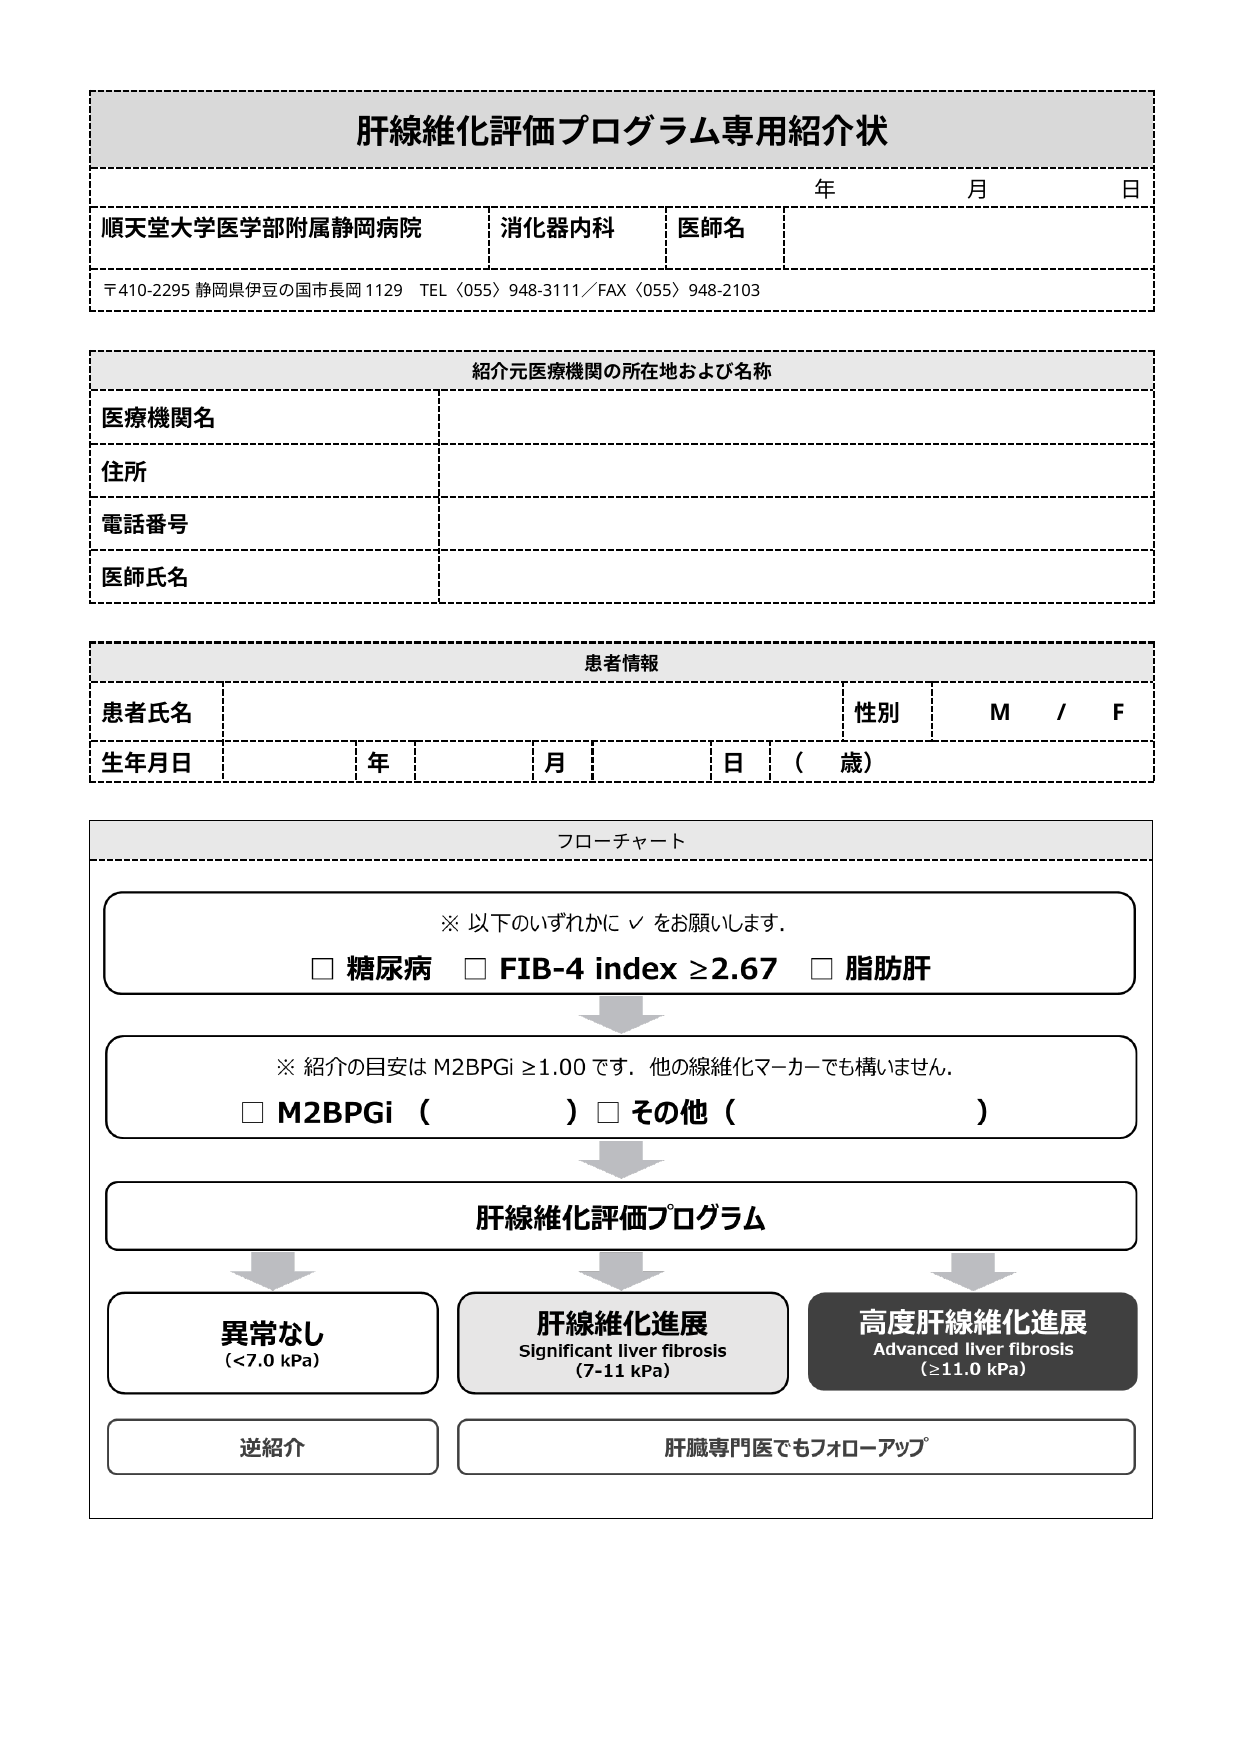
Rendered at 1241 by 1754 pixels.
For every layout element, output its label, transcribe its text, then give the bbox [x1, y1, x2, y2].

table_cell 患者氏名 [90, 681, 223, 740]
table_cell 年 [356, 740, 415, 781]
table_cell 医師名 [666, 206, 784, 268]
table_cell [223, 681, 843, 740]
table_cell 順天堂大学医学部附属静岡病院 [90, 206, 489, 268]
table_cell 月 [533, 740, 592, 781]
table_cell 〒410-2295 静岡県伊豆の国市長岡1129 TEL〈055〉948-3111／FAX〈055〉948-2103 [90, 268, 1153, 310]
table_cell 住所 [90, 443, 439, 496]
table_cell M / F [932, 681, 1153, 740]
table_cell 日 [711, 740, 769, 781]
table_header フローチャート [90, 821, 1152, 859]
table_cell 消化器内科 [489, 206, 666, 268]
table_header 紹介元医療機関の所在地および名称 [90, 350, 1153, 389]
table_cell [90, 859, 1152, 1518]
table_cell 性別 [843, 681, 932, 740]
table_cell [415, 740, 533, 781]
table_cell 電話番号 [90, 496, 439, 549]
table_cell （ 歳） [770, 740, 1153, 781]
table_cell [784, 206, 1153, 268]
table_cell [439, 496, 1153, 549]
picture [103, 891, 1138, 1475]
table_cell 医療機関名 [90, 389, 439, 442]
table_header 患者情報 [90, 641, 1153, 681]
table_cell [439, 389, 1153, 442]
table_header 肝線維化評価プログラム専用紹介状 [90, 90, 1153, 167]
table_cell 医師氏名 [90, 549, 439, 602]
table_cell [593, 740, 711, 781]
table_cell [439, 549, 1153, 602]
table_cell 生年月日 [90, 740, 223, 781]
table_cell 年 月 日 [90, 167, 1153, 206]
table_cell [223, 740, 356, 781]
table_cell [439, 443, 1153, 496]
